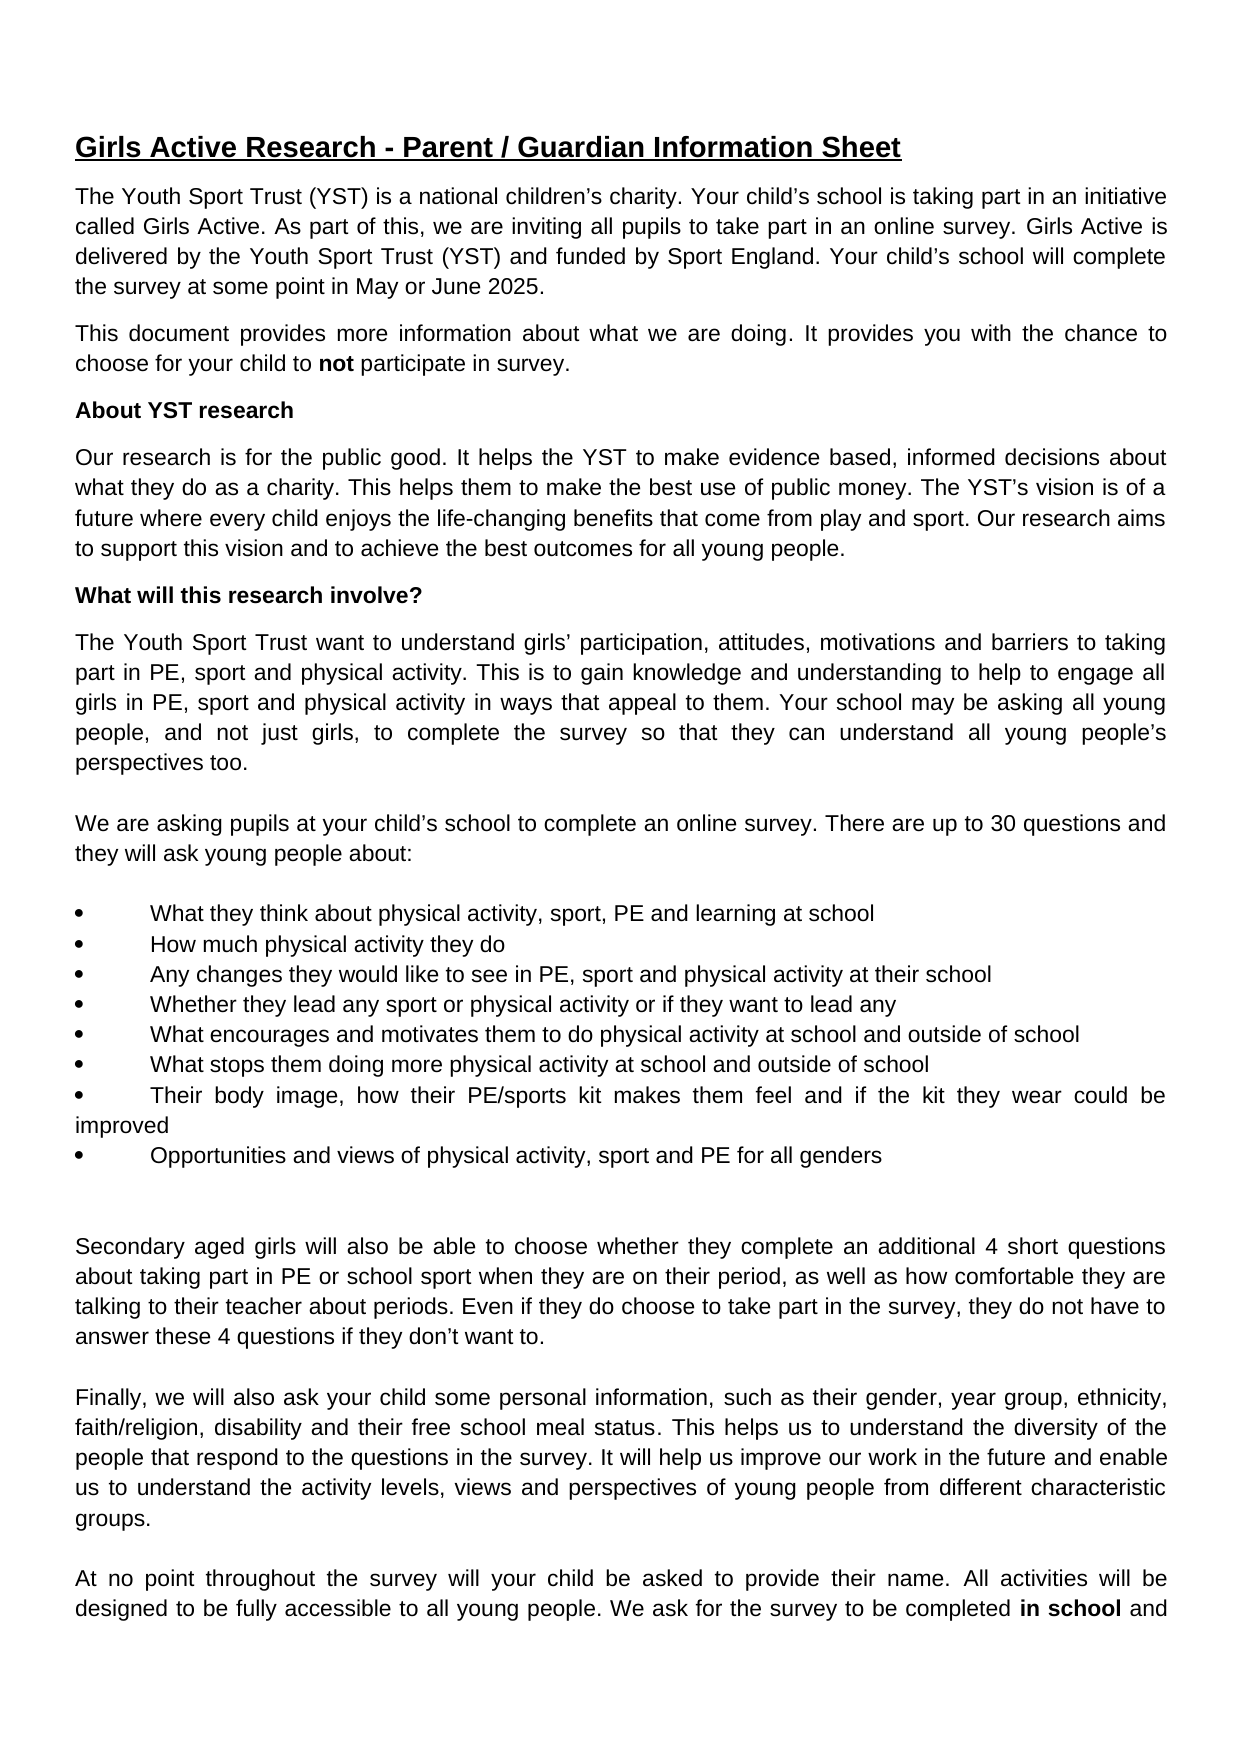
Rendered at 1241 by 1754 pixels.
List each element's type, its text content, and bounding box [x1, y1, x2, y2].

list Any changes they would like to see in PE, sport and physical activity at their school [75, 961, 1168, 987]
text About YST research [75, 397, 1168, 423]
list Whether they lead any sport or physical activity or if they want to lead any [75, 991, 1168, 1017]
list Opportunities and views of physical activity, sport and PE for all genders [75, 1142, 1168, 1168]
list What they think about physical activity, sport, PE and learning at school [75, 900, 1168, 927]
text This document provides more information about what we are doing. It provides you with the chance to choose for your child to not participate in survey. [75, 320, 1168, 377]
list How much physical activity they do [75, 931, 1168, 957]
text Finally, we will also ask your child some personal information, such as their gender, year group, ethnicity, faith/religion, disability and their free school meal status. This helps us to understand the diversity of the people that respond to the questions in the survey. It will help us improve our work in the future and enable us to understand the activity levels, views and perspectives of young people from different characteristic groups. [75, 1384, 1168, 1531]
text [75, 1565, 1168, 1621]
text The Youth Sport Trust want to understand girls’ participation, attitudes, motivations and barriers to taking part in PE, sport and physical activity. This is to gain knowledge and understanding to help to engage all girls in PE, sport and physical activity in ways that appeal to them. Your school may be asking all young people, and not just girls, to complete the survey so that they can understand all young people’s perspectives too. [75, 628, 1168, 776]
list What encourages and motivates them to do physical activity at school and outside of school [75, 1021, 1168, 1047]
text What will this research involve? [75, 582, 1168, 608]
text Secondary aged girls will also be able to choose whether they complete an additional 4 short questions about taking part in PE or school sport when they are on their period, as well as how comfortable they are talking to their teacher about periods. Even if they do choose to take part in the survey, they do not have to answer these 4 questions if they don’t want to. [75, 1233, 1168, 1349]
text Girls Active Research - Parent / Guardian Information Sheet [75, 130, 1168, 163]
text The Youth Sport Trust (YST) is a national children’s charity. Your child’s school is taking part in an initiative called Girls Active. As part of this, we are inviting all pupils to take part in an online survey. Girls Active is delivered by the Youth Sport Trust (YST) and funded by Sport England. Your child’s school will complete the survey at some point in May or June 2025. [75, 183, 1168, 299]
list What stops them doing more physical activity at school and outside of school [75, 1051, 1168, 1078]
text We are asking pupils at your child’s school to complete an online survey. There are up to 30 questions and they will ask young people about: [75, 810, 1168, 866]
list Their body image, how their PE/sports kit makes them feel and if the kit they wear could be improved [75, 1082, 1168, 1138]
text Our research is for the public good. It helps the YST to make evidence based, informed decisions about what they do as a charity. This helps them to make the best use of public money. The YST’s vision is of a future where every child enjoys the life-changing benefits that come from play and sport. Our research aims to support this vision and to achieve the best outcomes for all young people. [75, 444, 1168, 561]
